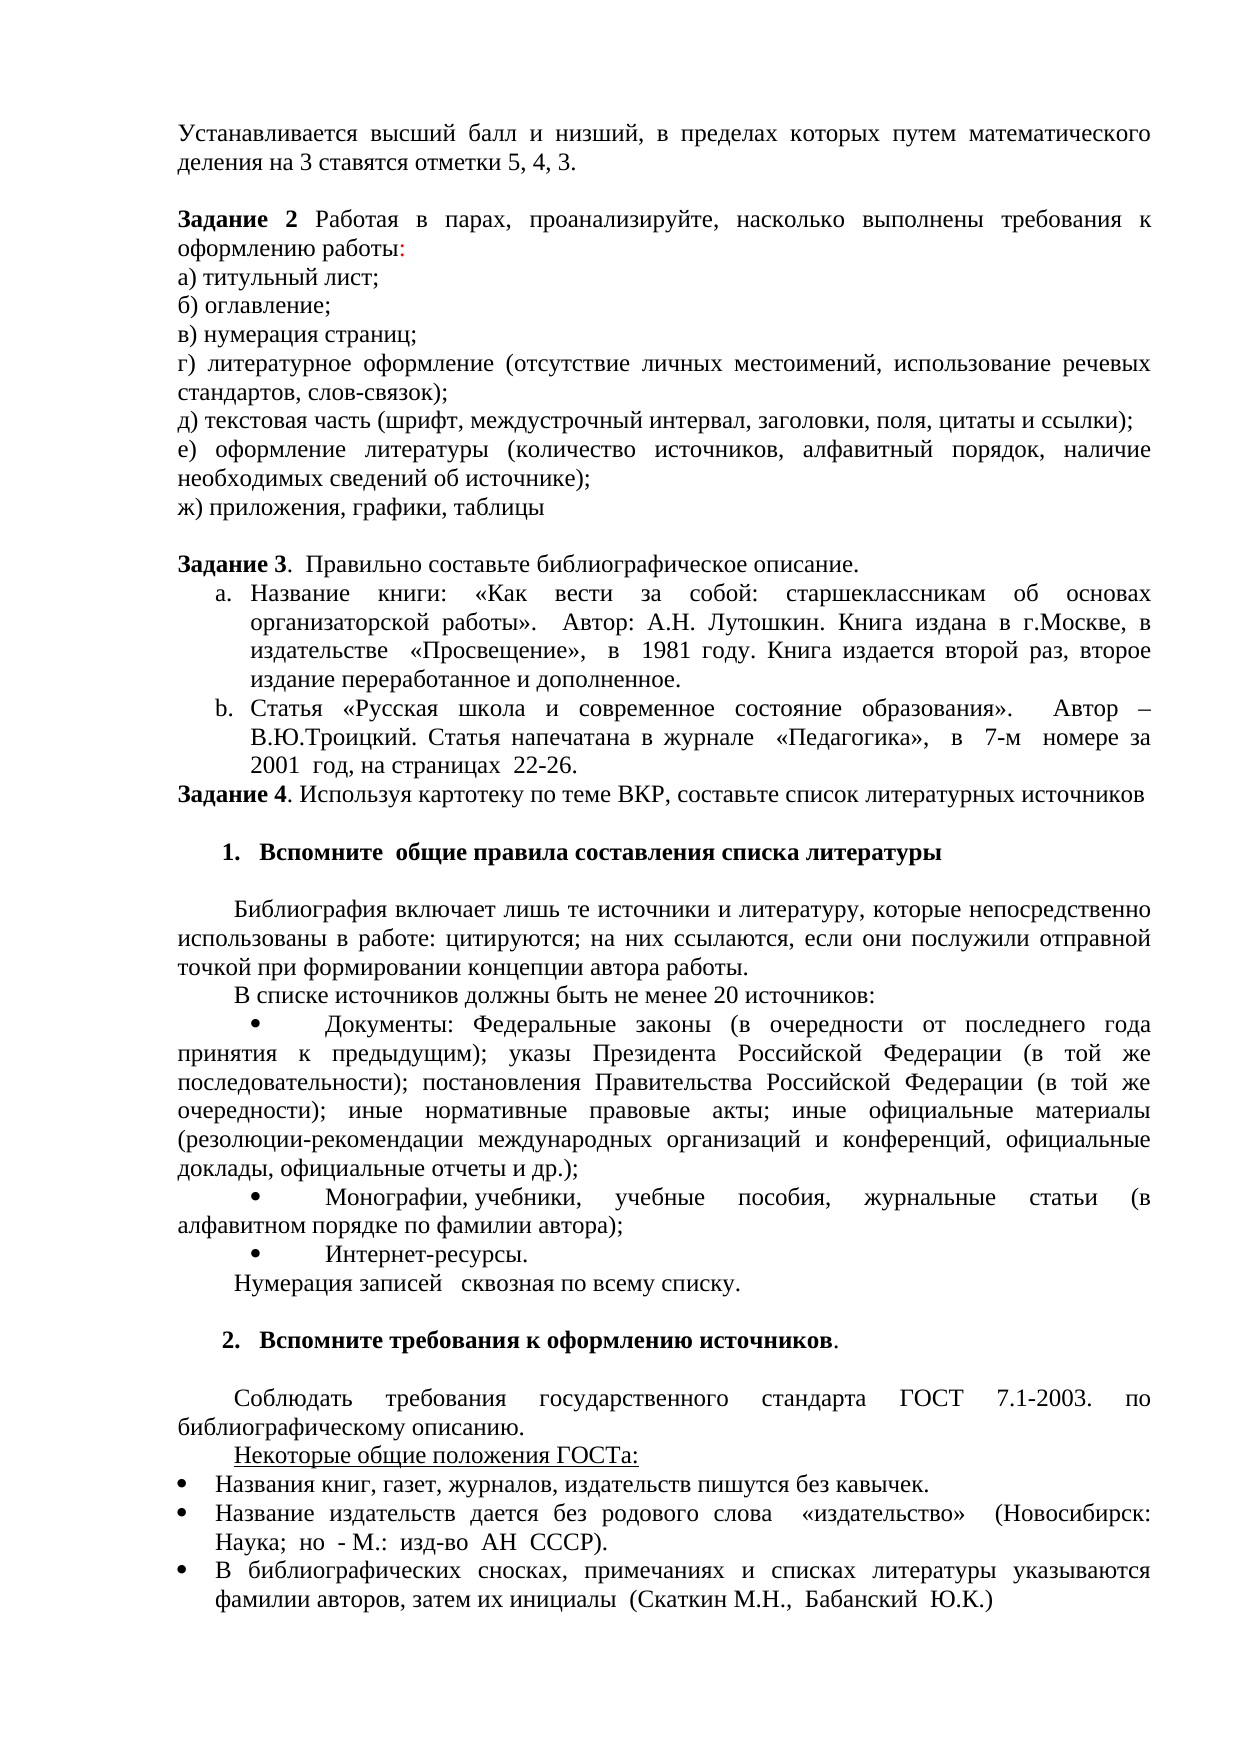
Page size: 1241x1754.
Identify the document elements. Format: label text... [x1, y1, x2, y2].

list Вспомните общие правила составления списка литературы [222, 837, 1152, 866]
text В списке источников должны быть не менее 20 источников: [177, 981, 1152, 1009]
text Нумерация записей сквозная по всему списку. [177, 1268, 1152, 1297]
text е) оформление литературы (количество источников, алфавитный порядок, наличие необходимых сведений об источнике); [177, 434, 1152, 492]
text Некоторые общие положения ГОСТа: [177, 1441, 1152, 1469]
text Библиография включает лишь те источники и литературу, которые непосредственно использованы в работе: цитируются; на них ссылаются, если они послужили отправной точкой при формировании концепции автора работы. [177, 894, 1152, 981]
text ж) приложения, графики, таблицы [177, 492, 1152, 521]
list В библиографических сносках, примечаниях и списках литературы указываются фамилии авторов, затем их инициалы (Скаткин М.Н., Бабанский Ю.К.) [177, 1556, 1152, 1613]
text Задание 2 Работая в парах, проанализируйте, насколько выполнены требования к оформлению работы: [177, 204, 1152, 262]
list Статья «Русская школа и современное состояние образования». Автор – В.Ю.Троицкий. Статья напечатана в журнале «Педагогика», в 7-м номере за 2001 год, на страницах 22-26. [215, 693, 1152, 779]
list Интернет-ресурсы. [177, 1239, 1152, 1268]
list Документы: Федеральные законы (в очередности от последнего года принятия к предыдущим); указы Президента Российской Федерации (в той же последовательности); постановления Правительства Российской Федерации (в той же очередности); иные нормативные правовые акты; иные официальные материалы (резолюции-рекомендации международных организаций и конференций, официальные доклады, официальные отчеты и др.); [177, 1009, 1152, 1182]
text б) оглавление; [177, 291, 1152, 319]
list Название книги: «Как вести за собой: старшеклассникам об основах организаторской работы». Автор: А.Н. Лутошкин. Книга издана в г.Москве, в издательстве «Просвещение», в 1981 году. Книга издается второй раз, второе издание переработанное и дополненное. [215, 578, 1152, 693]
text Задание 4. Используя картотеку по теме ВКР, составьте список литературных источников [177, 779, 1152, 808]
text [177, 118, 1152, 176]
text д) текстовая часть (шрифт, междустрочный интервал, заголовки, поля, цитаты и ссылки); [177, 406, 1152, 434]
text а) титульный лист; [177, 262, 1152, 291]
list Названия книг, газет, журналов, издательств пишутся без кавычек. [177, 1469, 1152, 1498]
text г) литературное оформление (отсутствие личных местоимений, использование речевых стандартов, слов-связок); [177, 348, 1152, 406]
list Название издательств дается без родового слова «издательство» (Новосибирск: Наука; но - М.: изд-во АН СССР). [177, 1498, 1152, 1556]
text Соблюдать требования государственного стандарта ГОСТ 7.1-2003. по библиографическому описанию. [177, 1383, 1152, 1441]
list Вспомните требования к оформлению источников. [222, 1326, 1152, 1354]
text в) нумерация страниц; [177, 319, 1152, 348]
text Задание 3. Правильно составьте библиографическое описание. [177, 549, 1152, 578]
list Монографии, учебники, учебные пособия, журнальные статьи (в алфавитном порядке по фамилии автора); [177, 1182, 1152, 1239]
